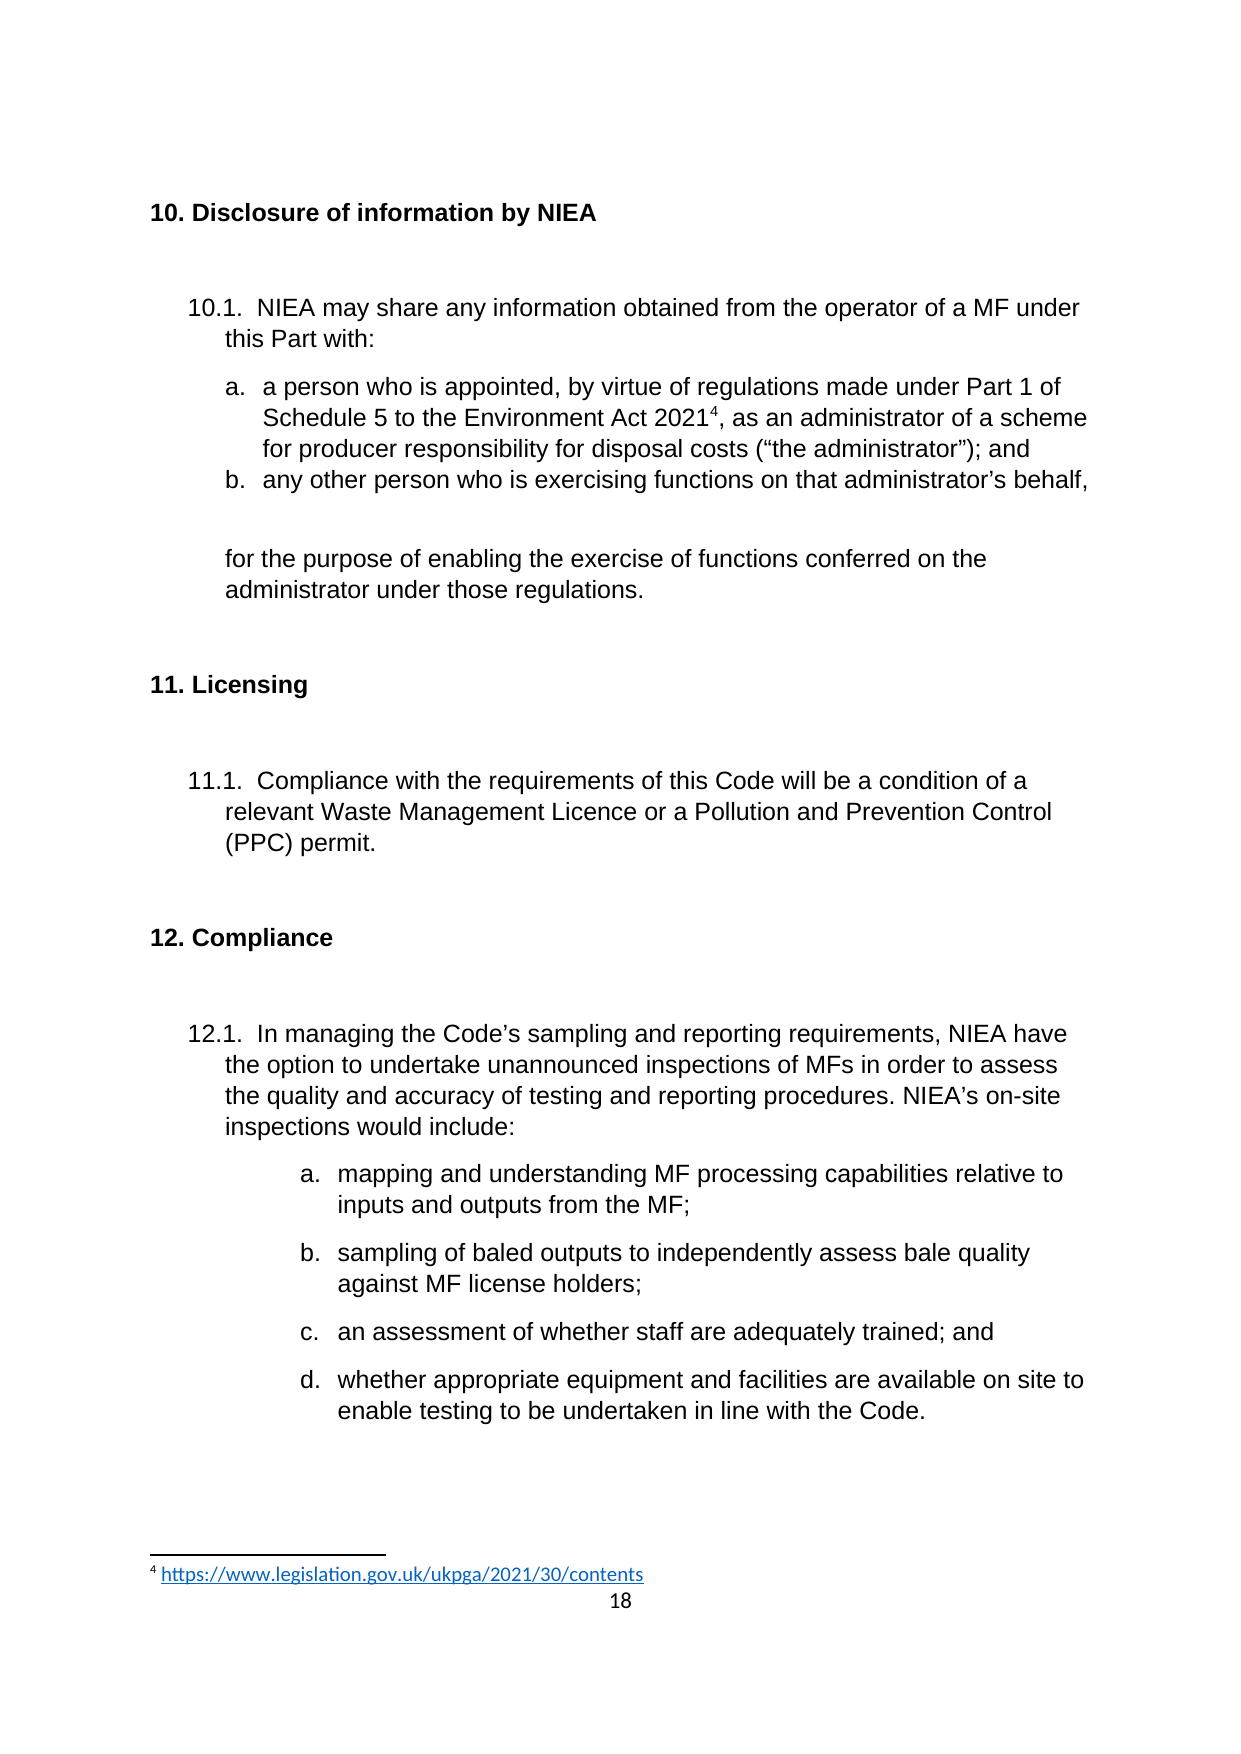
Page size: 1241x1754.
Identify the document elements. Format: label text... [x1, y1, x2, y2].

list sampling of baled outputs to independently assess bale quality against MF license holders; [300, 1238, 1090, 1298]
text 12. Compliance [150, 923, 1090, 952]
list any other person who is exercising functions on that administrator’s behalf, [225, 465, 1090, 494]
list a person who is appointed, by virtue of regulations made under Part 1 of Schedule 5 to the Environment Act 2021, as an administrator of a scheme for producer responsibility for disposal costs (“the administrator”); and [225, 372, 1090, 463]
list mapping and understanding MF processing capabilities relative to inputs and outputs from the MF; [300, 1159, 1090, 1219]
list whether appropriate equipment and facilities are available on site to enable testing to be undertaken in line with the Code. [300, 1364, 1090, 1424]
text 11. Licensing [150, 670, 1090, 699]
text 11.1. Compliance with the requirements of this Code will be a condition of a relevant Waste Management Licence or a Pollution and Prevention Control (PPC) permit. [187, 766, 1090, 856]
list an assessment of whether staff are adequately trained; and [300, 1317, 1090, 1346]
text 10.1. NIEA may share any information obtained from the operator of a MF under this Part with: [187, 293, 1090, 353]
text for the purpose of enabling the exercise of functions conferred on the administrator under those regulations. [225, 544, 1090, 603]
text 10. Disclosure of information by NIEA [150, 198, 1090, 226]
text 12.1. In managing the Code’s sampling and reporting requirements, NIEA have the option to undertake unannounced inspections of MFs in order to assess the quality and accuracy of testing and reporting procedures. NIEA’s on-site inspections would include: [187, 1018, 1090, 1140]
